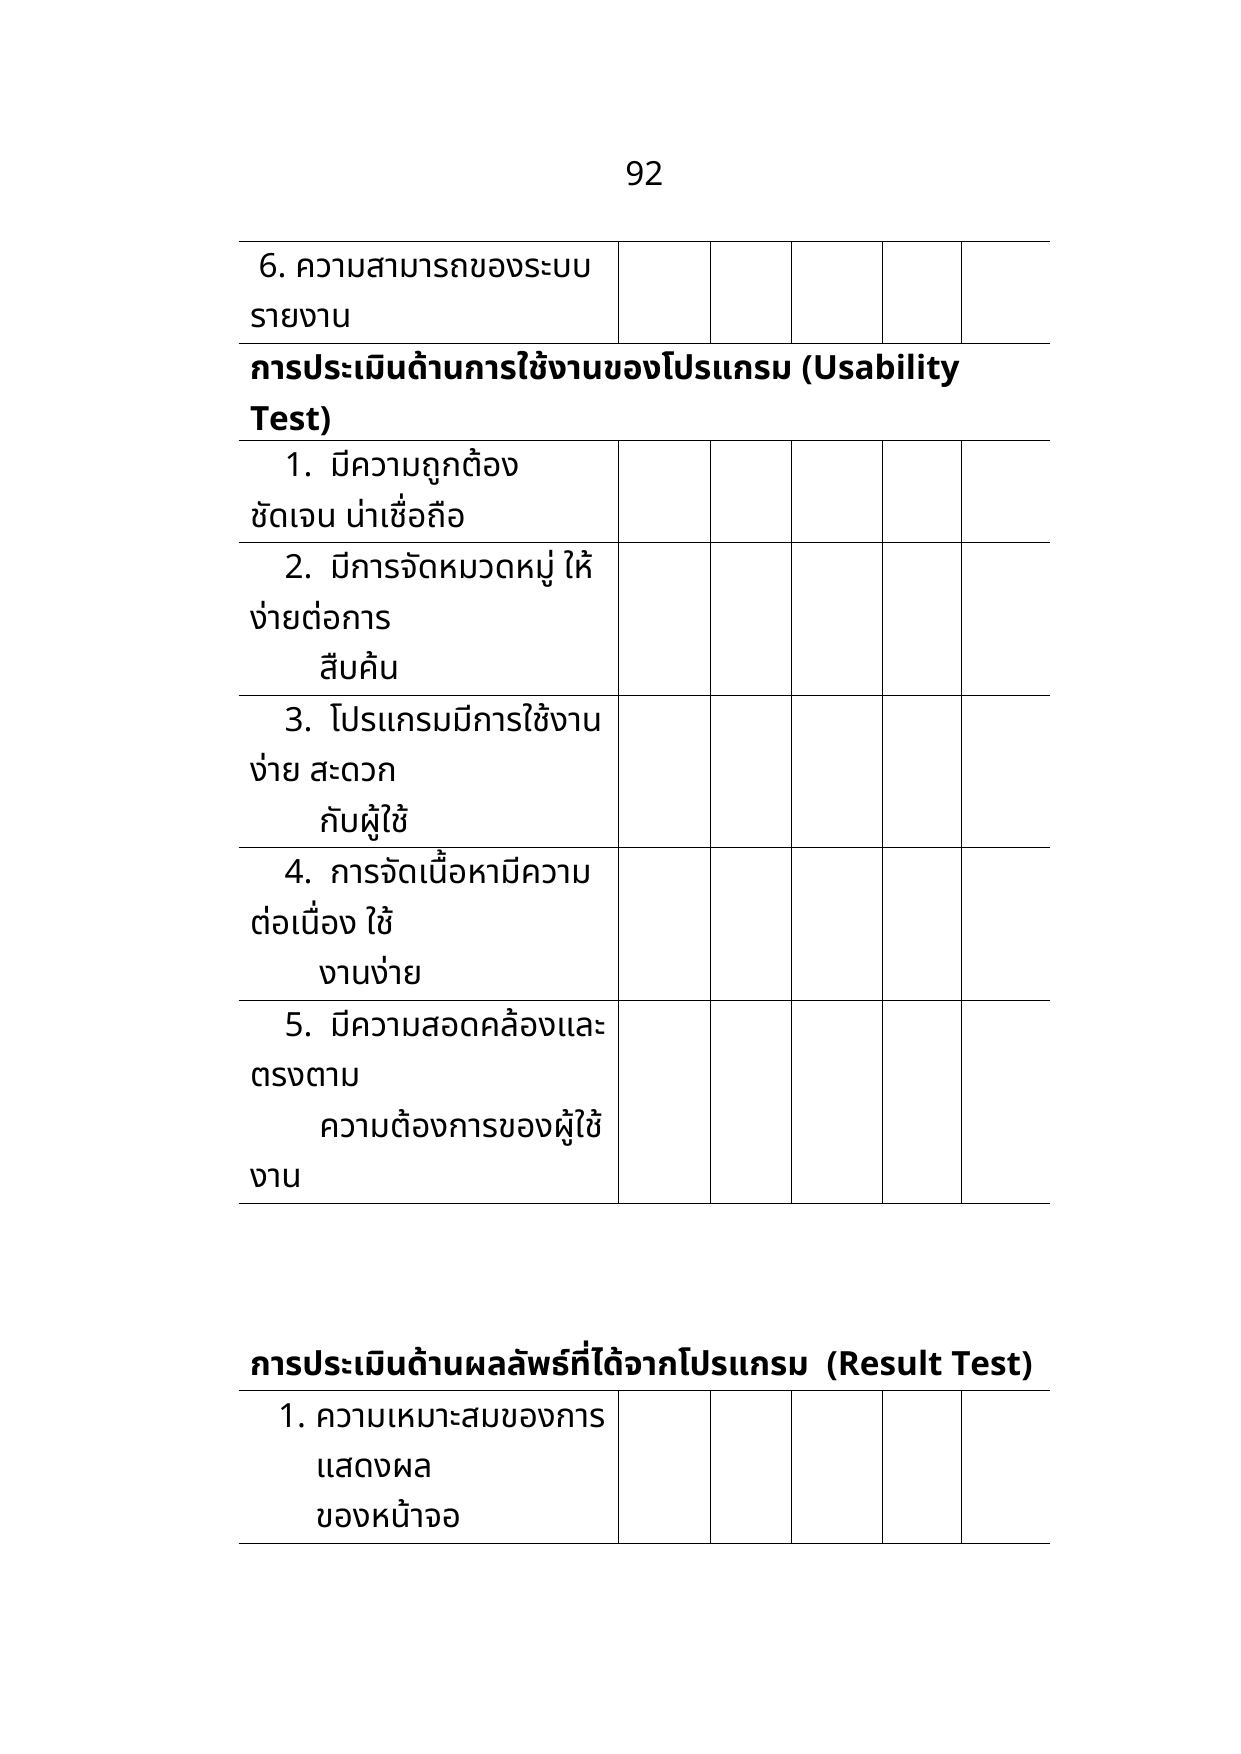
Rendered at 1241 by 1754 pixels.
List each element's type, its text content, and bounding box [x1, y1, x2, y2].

table_cell [883, 1001, 961, 1202]
table_cell 6. ความสามารถของระบบรายงาน [239, 242, 618, 343]
table_cell [792, 1391, 882, 1543]
table_cell [711, 1391, 791, 1543]
table_cell [883, 441, 961, 542]
table_cell [962, 543, 1050, 694]
table_cell [962, 441, 1050, 542]
table_cell [711, 543, 791, 694]
table_cell [619, 1001, 710, 1202]
table_cell [619, 848, 710, 999]
table_cell [619, 543, 710, 694]
table_cell การประเมินด้านผลลัพธ์ที่ได้จากโปรแกรม (Result Test) [239, 1204, 1050, 1390]
table_cell ความเหมาะสมของการแสดงผล ของหน้าจอ [239, 1391, 618, 1543]
table_cell [792, 1001, 882, 1202]
table_cell [962, 848, 1050, 999]
table_cell [962, 1001, 1050, 1202]
table_cell [792, 543, 882, 694]
table_cell 1. มีความถูกต้อง ชัดเจน น่าเชื่อถือ [239, 441, 618, 542]
table_cell [711, 1001, 791, 1202]
table_cell [711, 848, 791, 999]
table_cell [711, 696, 791, 847]
table_cell [619, 242, 710, 343]
table_cell [883, 1391, 961, 1543]
table_cell [883, 848, 961, 999]
table_cell 4. การจัดเนื้อหามีความต่อเนื่อง ใช้ งานง่าย [239, 848, 618, 999]
table_cell การประเมินด้านการใช้งานของโปรแกรม (Usability Test) [239, 344, 1050, 440]
table_cell [883, 696, 961, 847]
table_cell 2. มีการจัดหมวดหมู่ ให้ง่ายต่อการ สืบค้น [239, 543, 618, 694]
table_cell [792, 696, 882, 847]
table_cell [792, 441, 882, 542]
table_cell [792, 848, 882, 999]
table_cell 5. มีความสอดคล้องและตรงตาม ความต้องการของผู้ใช้งาน [239, 1001, 618, 1202]
table_cell 3. โปรแกรมมีการใช้งานง่าย สะดวก กับผู้ใช้ [239, 696, 618, 847]
table_cell [792, 242, 882, 343]
table_cell [711, 441, 791, 542]
table_cell [962, 696, 1050, 847]
table_cell [962, 242, 1050, 343]
table_cell [883, 242, 961, 343]
table_cell [619, 696, 710, 847]
table_cell [962, 1391, 1050, 1543]
table_cell [711, 242, 791, 343]
table_cell [883, 543, 961, 694]
table_cell [619, 1391, 710, 1543]
table_cell [619, 441, 710, 542]
